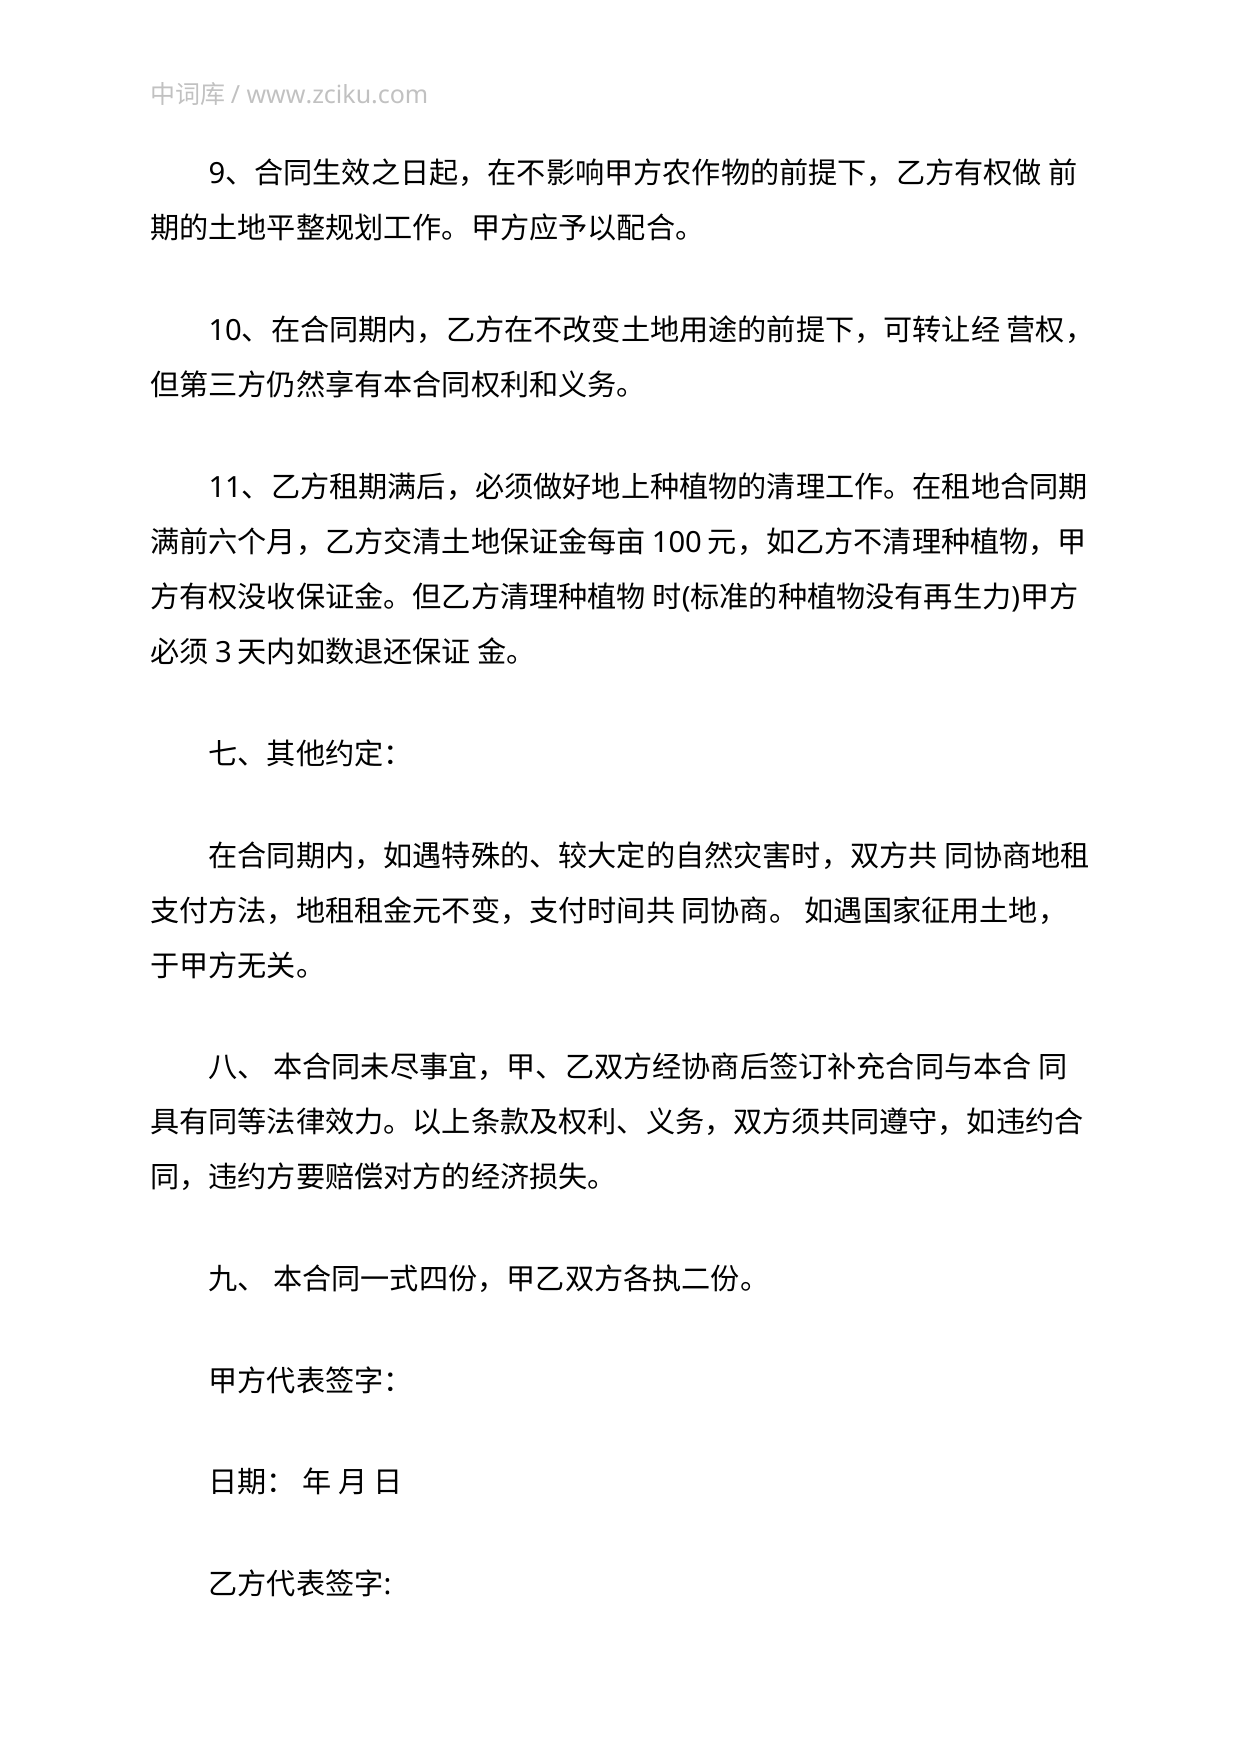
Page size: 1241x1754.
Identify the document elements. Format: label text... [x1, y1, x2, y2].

text 甲方代表签字： [150, 1357, 1090, 1399]
text 在合同期内，如遇特殊的、较大定的自然灾害时，双方共 同协商地租支付方法，地租租金元不变，支付时间共 同协商。 如遇国家征用土地， 于甲方无关。 [150, 832, 1090, 984]
text 日期： 年 月 日 [150, 1459, 1090, 1501]
text 九、 本合同一式四份，甲乙双方各执二份。 [150, 1255, 1090, 1298]
text 八、 本合同未尽事宜，甲、乙双方经协商后签订补充合同与本合 同具有同等法律效力。以上条款及权利、义务，双方须共同遵守，如违约合同，违约方要赔偿对方的经济损失。 [150, 1044, 1090, 1196]
text 11、乙方租期满后，必须做好地上种植物的清理工作。在租地合同期满前六个月，乙方交清土地保证金每亩100元，如乙方不清理种植物，甲方有权没收保证金。但乙方清理种植物 时(标准的种植物没有再生力)甲方必须 3天内如数退还保证 金。 [150, 463, 1090, 671]
text 9、合同生效之日起，在不影响甲方农作物的前提下，乙方有权做 前期的土地平整规划工作。甲方应予以配合。 [150, 150, 1090, 247]
text 七、其他约定： [150, 731, 1090, 773]
text 乙方代表签字: [150, 1561, 1090, 1603]
text 10、在合同期内，乙方在不改变土地用途的前提下，可转让经 营权，但第三方仍然享有本合同权利和义务。 [150, 307, 1090, 404]
